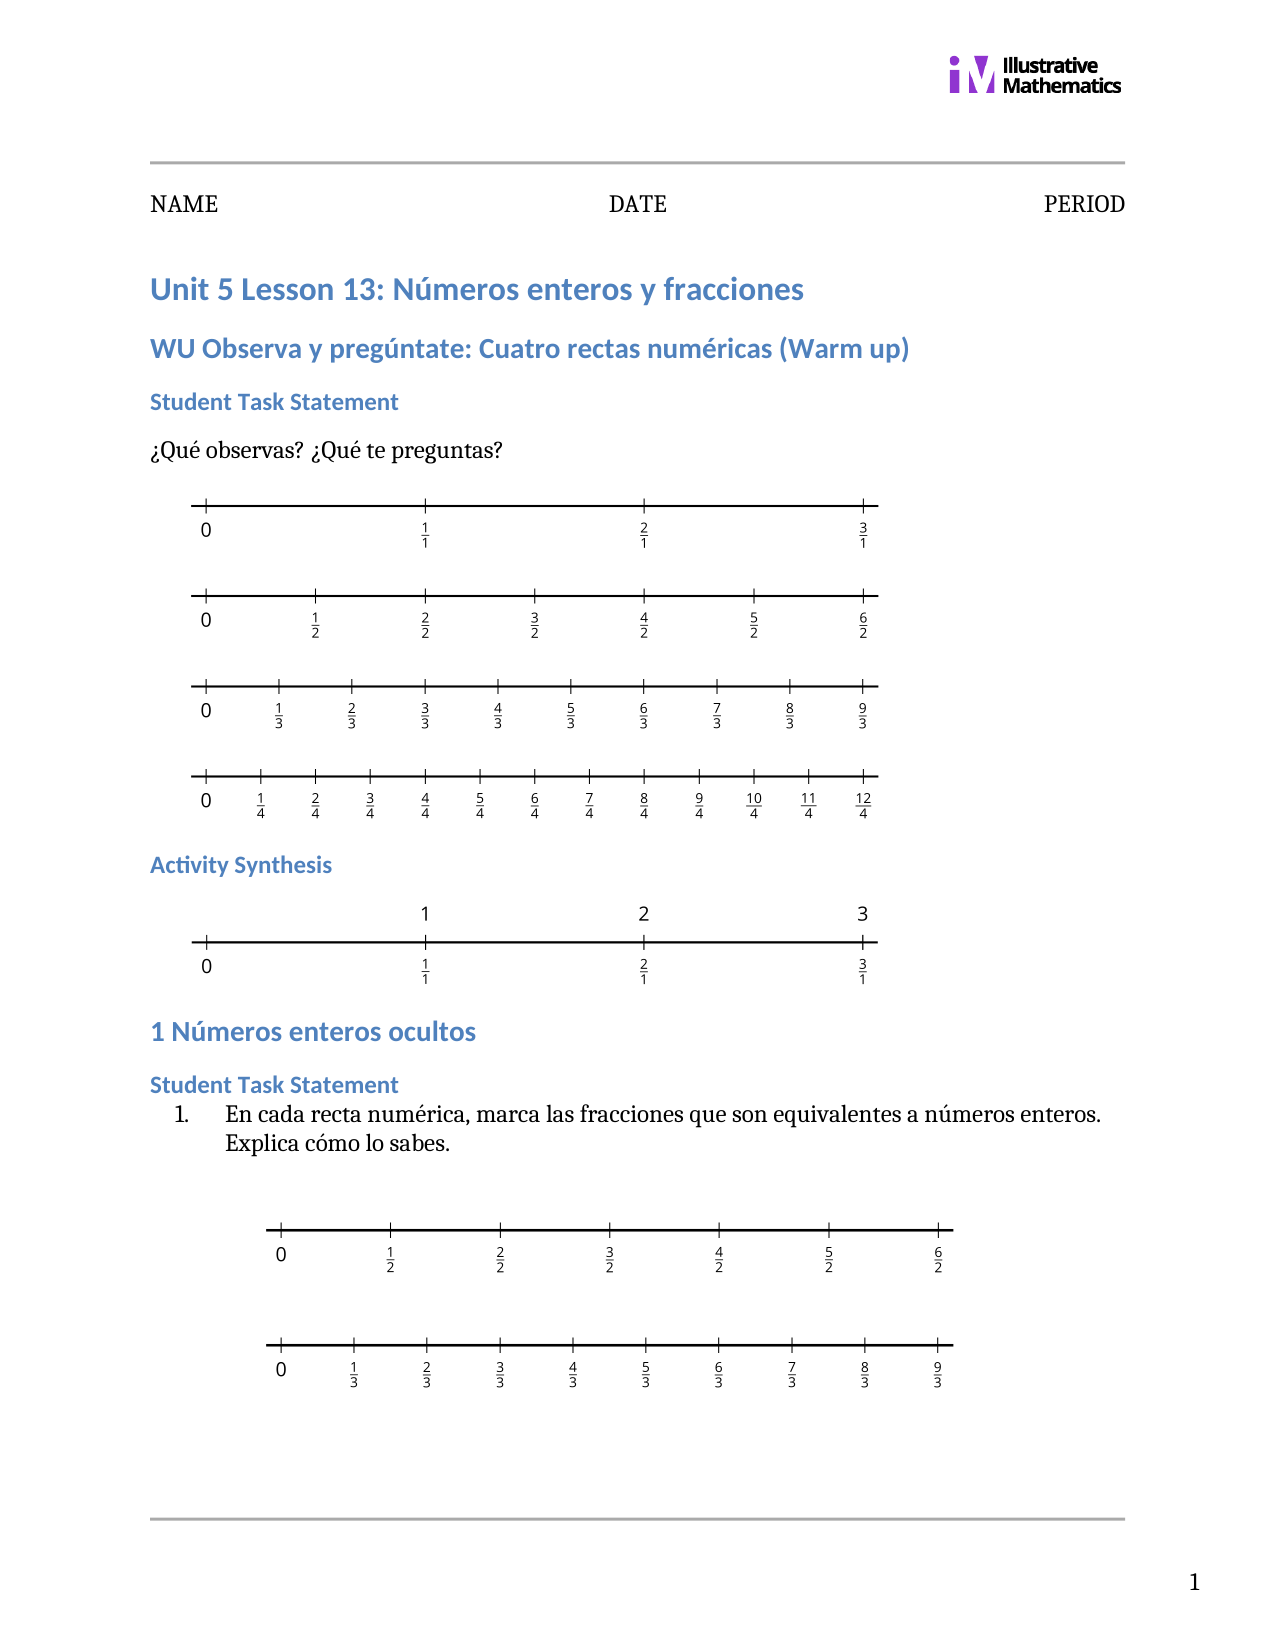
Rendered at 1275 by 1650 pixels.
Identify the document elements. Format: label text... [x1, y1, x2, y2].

picture [243, 1293, 975, 1398]
picture [949, 55, 1121, 93]
subtitle WU Observa y pregúntate: Cuatro rectas numéricas (Warm up) [150, 330, 1125, 366]
text ¿Qué observas? ¿Qué te preguntas? [150, 436, 1125, 464]
subtitle Student Task Statement [150, 1069, 1125, 1100]
subtitle Activity Synthesis [150, 849, 1125, 879]
list En cada recta numérica, marca las fracciones que son equivalentes a números enteros. Explica cómo lo sabes. [175, 1100, 1125, 1157]
picture [243, 1178, 975, 1283]
picture [168, 483, 900, 829]
subtitle Student Task Statement [150, 386, 1125, 417]
picture [168, 898, 900, 992]
subtitle 1 Números enteros ocultos [150, 1013, 1125, 1048]
subtitle Unit 5 Lesson 13: Números enteros y fracciones [150, 268, 1125, 309]
